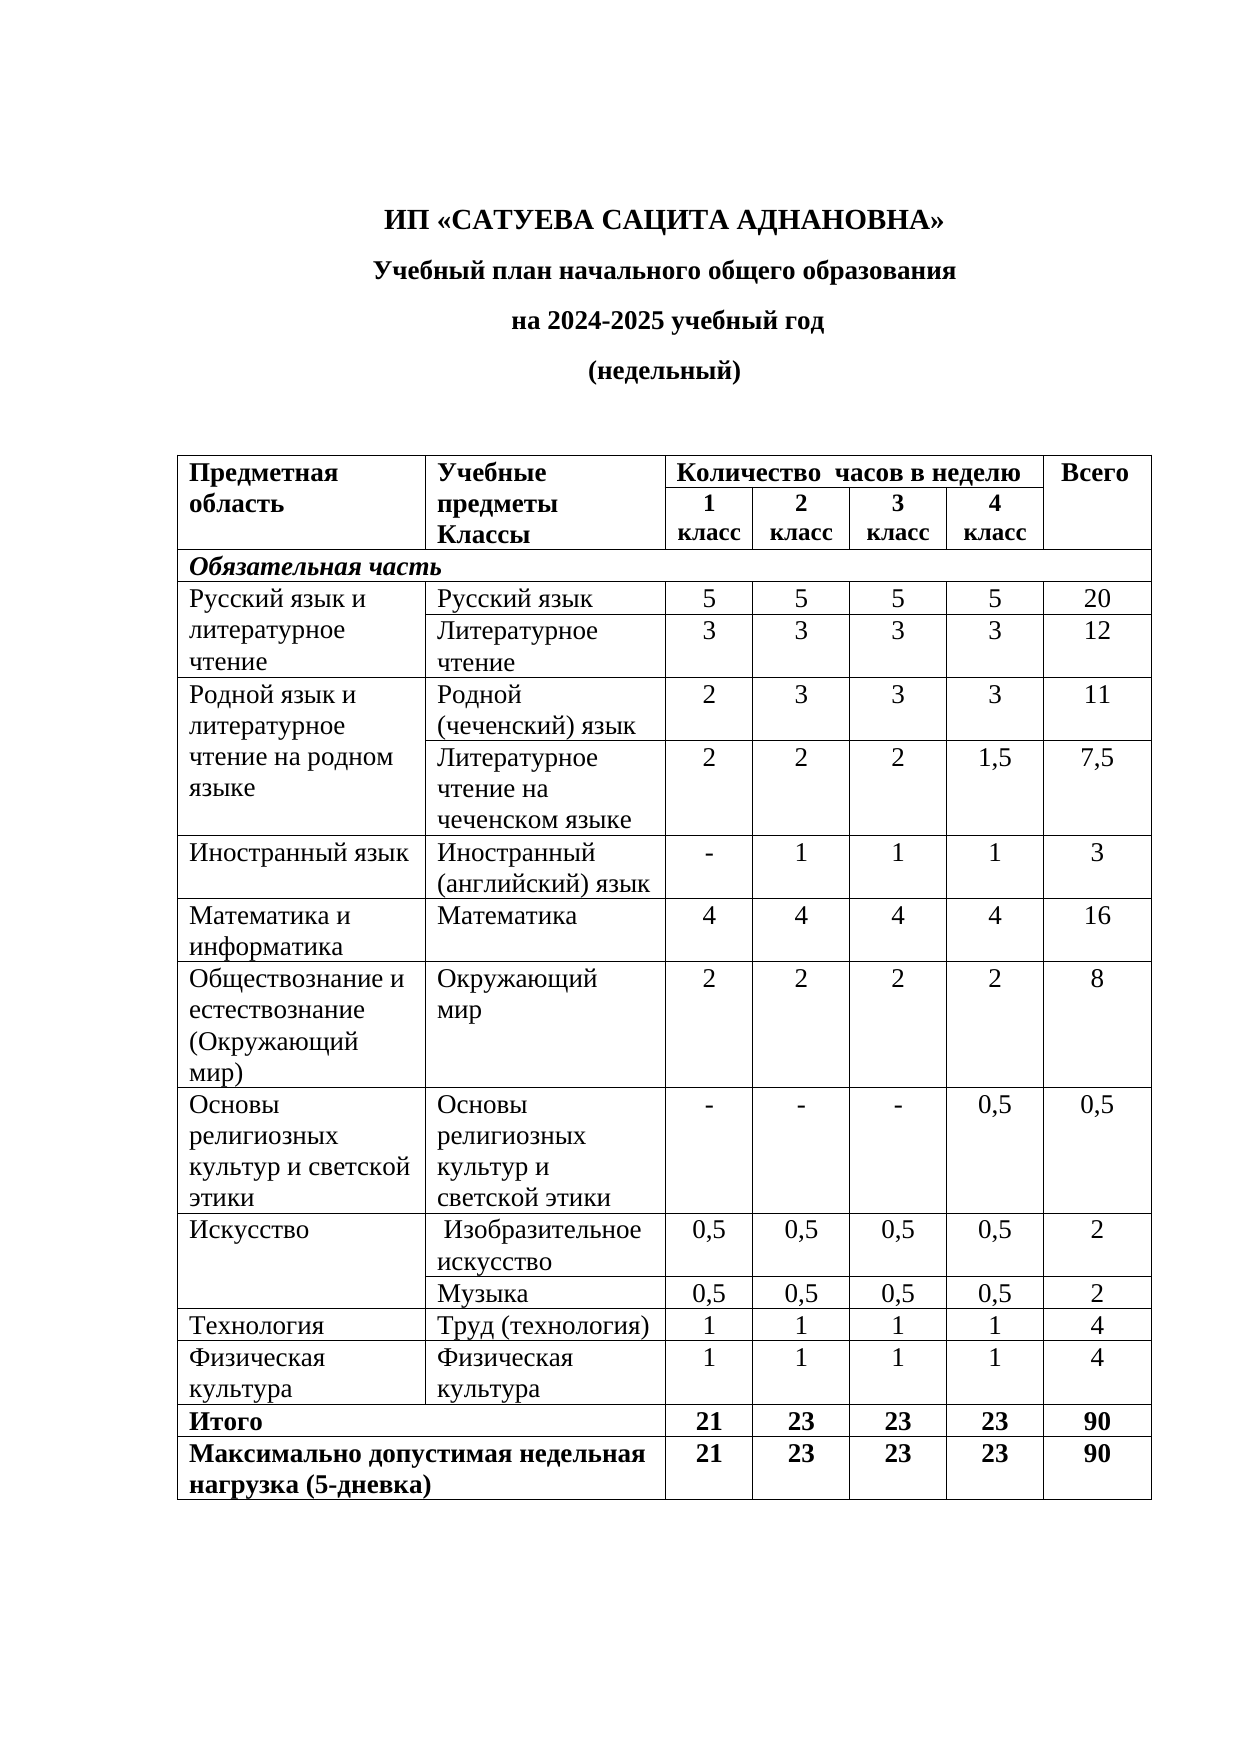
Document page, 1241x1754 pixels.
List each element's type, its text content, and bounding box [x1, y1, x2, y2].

table_cell 3 [753, 615, 849, 677]
table_cell Труд (технология) [426, 1309, 665, 1340]
table_cell 23 [947, 1405, 1043, 1436]
table_cell Физическая культура [426, 1341, 665, 1403]
table_cell Русский язык [426, 582, 665, 613]
table_cell 2 [753, 962, 849, 1087]
table_cell 5 [850, 582, 946, 613]
table_cell 0,5 [753, 1277, 849, 1308]
table_cell 21 [666, 1437, 752, 1499]
table_cell 2 [850, 962, 946, 1087]
table_cell 3 [947, 678, 1043, 740]
table_cell Технология [178, 1309, 425, 1340]
table_cell 8 [1044, 962, 1151, 1087]
table_cell 23 [753, 1437, 849, 1499]
table_header Всего [1044, 456, 1151, 549]
table_cell Математика [426, 899, 665, 961]
table_cell Обществознание и естествознание (Окружающий мир) [178, 962, 425, 1087]
table_cell 0,5 [666, 1277, 752, 1308]
table_cell 1 [753, 1309, 849, 1340]
table_cell 1 [666, 1341, 752, 1403]
table_cell 1 [947, 1341, 1043, 1403]
table_cell Русский язык и литературное чтение [178, 582, 425, 677]
table_cell 7,5 [1044, 741, 1151, 834]
table_cell 2 [1044, 1277, 1151, 1308]
table_cell 1 [753, 836, 849, 898]
table_header Учебные предметы Классы [426, 456, 665, 549]
table_cell - [666, 836, 752, 898]
table_cell 2 [753, 741, 849, 834]
table_cell Физическая культура [178, 1341, 425, 1403]
text на 2024-2025 учебный год [177, 304, 1152, 335]
table_cell 0,5 [947, 1088, 1043, 1212]
table_cell 11 [1044, 678, 1151, 740]
table_cell Обязательная часть [178, 550, 1151, 581]
table_cell 2 [666, 741, 752, 834]
table_cell 4 [666, 899, 752, 961]
table_cell 0,5 [666, 1214, 752, 1276]
table_cell 16 [1044, 899, 1151, 961]
table_cell Иностранный язык [178, 836, 425, 898]
table_cell 2 [666, 962, 752, 1087]
table_cell 3 [1044, 836, 1151, 898]
table_cell Литературное чтение на чеченском языке [426, 741, 665, 834]
table_cell 90 [1044, 1437, 1151, 1499]
table_cell 1 [666, 1309, 752, 1340]
table_header Предметная область [178, 456, 425, 549]
table_cell 3 [753, 678, 849, 740]
table_cell - [666, 1088, 752, 1212]
table_cell Музыка [426, 1277, 665, 1308]
table_cell 4 [753, 899, 849, 961]
table_cell 1 [947, 1309, 1043, 1340]
table_cell 3 [666, 615, 752, 677]
text (недельный) [177, 354, 1152, 385]
table_cell 5 [947, 582, 1043, 613]
table_cell 2 [666, 678, 752, 740]
table_cell Итого [178, 1405, 665, 1436]
table_cell Изобразительное искусство [426, 1214, 665, 1276]
table_cell - [753, 1088, 849, 1212]
table_cell 2 [850, 741, 946, 834]
table_cell 2 класс [753, 488, 849, 549]
table_cell 23 [850, 1437, 946, 1499]
table_cell 23 [753, 1405, 849, 1436]
table_cell 90 [1044, 1405, 1151, 1436]
table_cell Основы религиозных культур и светской этики [178, 1088, 425, 1212]
table_cell 3 [850, 615, 946, 677]
table_cell Иностранный (английский) язык [426, 836, 665, 898]
table_cell Литературное чтение [426, 615, 665, 677]
table_cell 5 [666, 582, 752, 613]
table_cell 1 [850, 836, 946, 898]
table_header Количество часов в неделю [666, 456, 1043, 487]
table_cell 5 [753, 582, 849, 613]
table_cell 1 [753, 1341, 849, 1403]
table_cell 21 [666, 1405, 752, 1436]
table_cell 4 [1044, 1309, 1151, 1340]
text Учебный план начального общего образования [177, 254, 1152, 285]
table_cell 23 [947, 1437, 1043, 1499]
table_cell Максимально допустимая недельная нагрузка (5-дневка) [178, 1437, 665, 1499]
table_cell 3 [850, 678, 946, 740]
table_cell Искусство [178, 1214, 425, 1308]
table_cell 0,5 [1044, 1088, 1151, 1212]
table_cell 4 класс [947, 488, 1043, 549]
table_cell - [850, 1088, 946, 1212]
table_cell 1,5 [947, 741, 1043, 834]
table_cell 2 [1044, 1214, 1151, 1276]
table_cell 20 [1044, 582, 1151, 613]
table_cell 4 [947, 899, 1043, 961]
table_cell 3 [947, 615, 1043, 677]
table_cell 4 [850, 899, 946, 961]
table_cell Основы религиозных культур и светской этики [426, 1088, 665, 1212]
table_cell Математика и информатика [178, 899, 425, 961]
table_cell 4 [1044, 1341, 1151, 1403]
table_cell 0,5 [850, 1214, 946, 1276]
table_cell 1 [850, 1341, 946, 1403]
table_cell 2 [947, 962, 1043, 1087]
table_cell Родной (чеченский) язык [426, 678, 665, 740]
table_cell 1 [947, 836, 1043, 898]
table_cell 3 класс [850, 488, 946, 549]
table_cell 0,5 [753, 1214, 849, 1276]
table_cell 0,5 [947, 1214, 1043, 1276]
table_cell 12 [1044, 615, 1151, 677]
table_cell 0,5 [947, 1277, 1043, 1308]
text ИП «САТУЕВА САЦИТА АДНАНОВНА» [177, 202, 1152, 235]
table_cell 23 [850, 1405, 946, 1436]
table_cell 1 класс [666, 488, 752, 549]
table_cell Окружающий мир [426, 962, 665, 1087]
table_cell Родной язык и литературное чтение на родном языке [178, 678, 425, 834]
table_cell 1 [850, 1309, 946, 1340]
table_cell 0,5 [850, 1277, 946, 1308]
